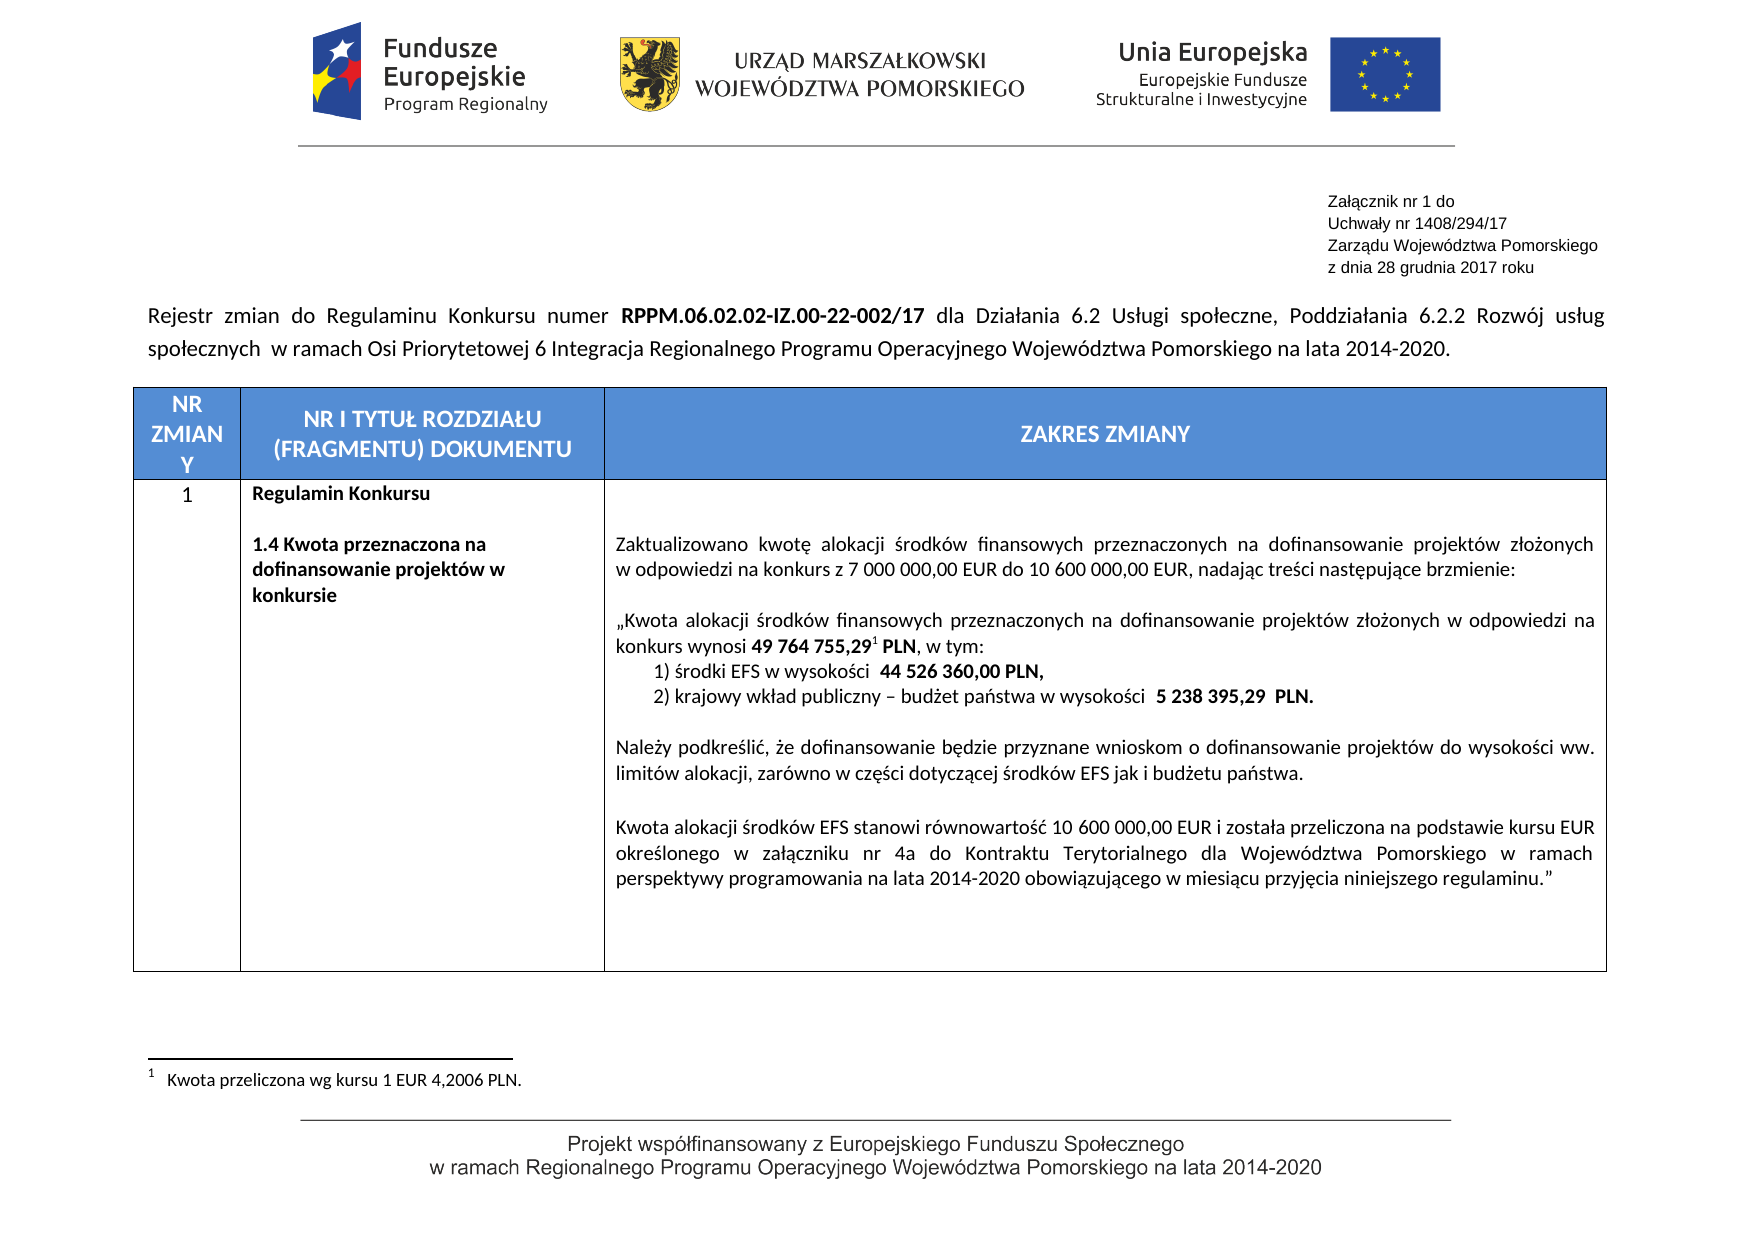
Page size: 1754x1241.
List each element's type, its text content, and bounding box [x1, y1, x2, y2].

table_cell Regulamin Konkursu 1.4 Kwota przeznaczona na dofinansowanie projektów w konkursie [241, 480, 604, 971]
picture [297, 22, 1455, 147]
text Załącznik nr 1 do [1328, 192, 1606, 211]
table_cell 1 [134, 480, 240, 971]
picture [300, 1119, 1452, 1179]
text Zarządu Województwa Pomorskiego [1328, 236, 1606, 255]
text Uchwały nr 1408/294/17 [1328, 213, 1606, 233]
text Rejestr zmian do Regulaminu Konkursu numer RPPM.06.02.02-IZ.00-22-002/17 dla Działania 6.2 Usługi społeczne, Poddziałania 6.2.2 Rozwój usług społecznych w ramach Osi Priorytetowej 6 Integracja Regionalnego Programu Operacyjnego Województwa Pomorskiego na lata 2014-2020. [148, 301, 1606, 362]
table_header NR ZMIANY [134, 388, 240, 479]
table_header ZAKRES ZMIANY [605, 388, 1606, 479]
table_cell Zaktualizowano kwotę alokacji środków finansowych przeznaczonych na dofinansowanie projektów złożonych w odpowiedzi na konkurs z 7 000 000,00 EUR do 10 600 000,00 EUR, nadając treści następujące brzmienie: „Kwota alokacji środków finansowych przeznaczonych na dofinansowanie projektów złożonych w odpowiedzi na konkurs wynosi 49 764 755,29 PLN, w tym: środki EFS w wysokości 44 526 360,00 PLN, krajowy wkład publiczny – budżet państwa w wysokości 5 238 395,29 PLN. Należy podkreślić, że dofinansowanie będzie przyznane wnioskom o dofinansowanie projektów do wysokości ww. limitów alokacji, zarówno w części dotyczącej środków EFS jak i budżetu państwa. Kwota alokacji środków EFS stanowi równowartość 10 600 000,00 EUR i została przeliczona na podstawie kursu EUR określonego w załączniku nr 4a do Kontraktu Terytorialnego dla Województwa Pomorskiego w ramach perspektywy programowania na lata 2014-2020 obowiązującego w miesiącu przyjęcia niniejszego regulaminu.” [605, 480, 1606, 971]
text z dnia 28 grudnia 2017 roku [1328, 257, 1606, 277]
table_header NR I TYTUŁ ROZDZIAŁU (FRAGMENTU) DOKUMENTU [241, 388, 604, 479]
